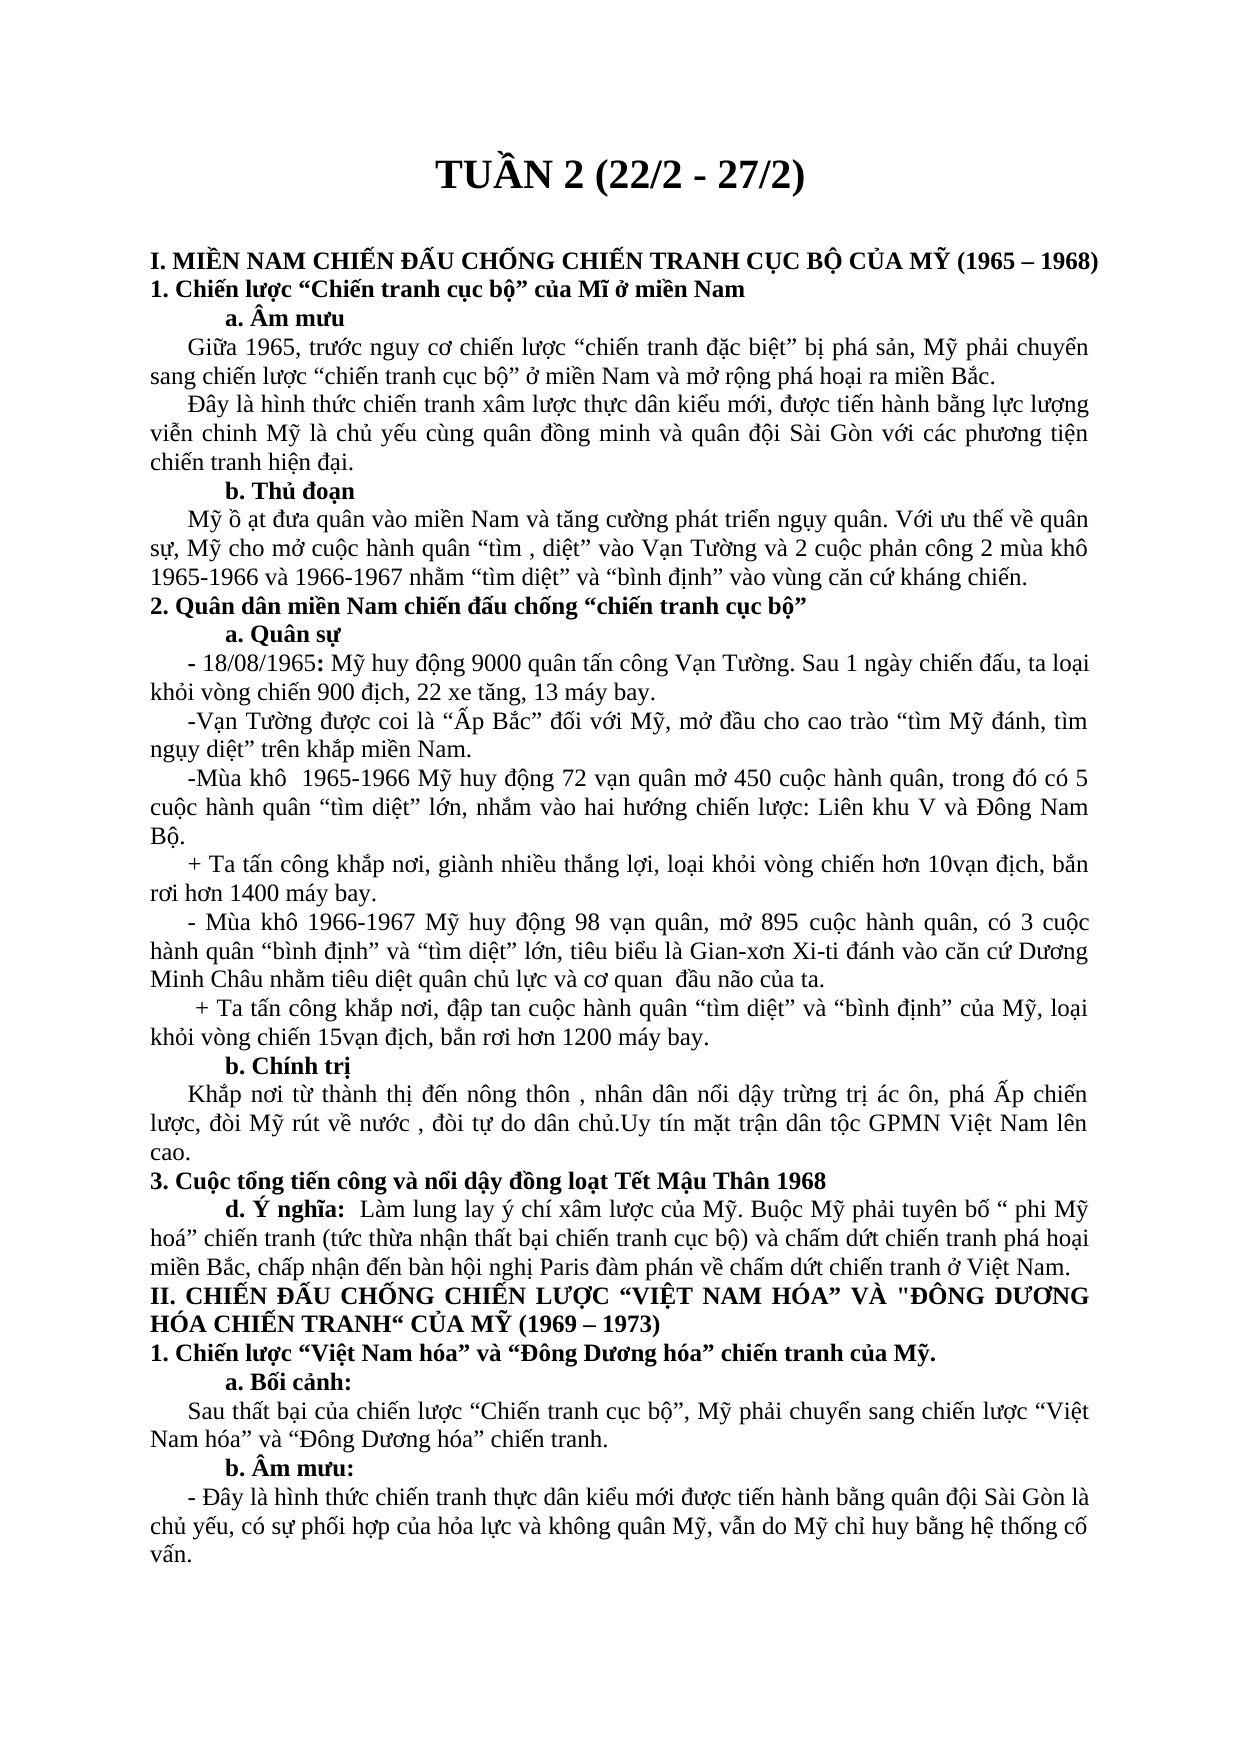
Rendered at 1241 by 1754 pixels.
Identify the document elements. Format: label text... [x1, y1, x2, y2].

text Khắp nơi từ thành thị đến nông thôn , nhân dân nổi dậy trừng trị ác ôn, phá Ấp chiến lược, đòi Mỹ rút về nước , đòi tự do dân chủ.Uy tín mặt trận dân tộc GPMN Việt Nam lên cao. [150, 1079, 1090, 1166]
text -Vạn Tường được coi là “Ấp Bắc” đối với Mỹ, mở đầu cho cao trào “tìm Mỹ đánh, tìm ngụy diệt” trên khắp miền Nam. [150, 706, 1090, 763]
text a. Quân sự [150, 619, 1090, 648]
text 1. Chiến lược “Chiến tranh cục bộ” của Mĩ ở miền Nam [150, 274, 1090, 303]
text d. Ý nghĩa: Làm lung lay ý chí xâm lược của Mỹ. Buộc Mỹ phải tuyên bố “ phi Mỹ hoá” chiến tranh (tức thừa nhận thất bại chiến tranh cục bộ) và chấm dứt chiến tranh phá hoại miền Bắc, chấp nhận đến bàn hội nghị Paris đàm phán về chấm dứt chiến tranh ở Việt Nam. [150, 1194, 1090, 1281]
text - Mùa khô 1966-1967 Mỹ huy động 98 vạn quân, mở 895 cuộc hành quân, có 3 cuộc hành quân “bình định” và “tìm diệt” lớn, tiêu biểu là Gian-xơn Xi-ti đánh vào căn cứ Dương Minh Châu nhằm tiêu diệt quân chủ lực và cơ quan đầu não của ta. [150, 907, 1090, 993]
text - Đây là hình thức chiến tranh thực dân kiểu mới được tiến hành bằng quân đội Sài Gòn là chủ yếu, có sự phối hợp của hỏa lực và không quân Mỹ, vẫn do Mỹ chỉ huy bằng hệ thống cố vấn. [150, 1482, 1090, 1568]
text Mỹ ồ ạt đưa quân vào miền Nam và tăng cường phát triển ngụy quân. Với ưu thế về quân sự, Mỹ cho mở cuộc hành quân “tìm , diệt” vào Vạn Tường và 2 cuộc phản công 2 mùa khô 1965-1966 và 1966-1967 nhằm “tìm diệt” và “bình định” vào vùng căn cứ kháng chiến. [150, 504, 1090, 591]
text a. Âm mưu [150, 303, 1090, 332]
text II. CHIẾN ĐẤU CHỐNG CHIẾN LƯỢC “VIỆT NAM HÓA” VÀ "ĐÔNG DƯƠNG HÓA CHIẾN TRANH“ CỦA MỸ (1969 – 1973) [150, 1281, 1090, 1338]
text a. Bối cảnh: [150, 1367, 1090, 1396]
text + Ta tấn công khắp nơi, giành nhiều thắng lợi, loại khỏi vòng chiến hơn 10vạn địch, bắn rơi hơn 1400 máy bay. [150, 849, 1090, 907]
text b. Âm mưu: [150, 1453, 1090, 1482]
text Đây là hình thức chiến tranh xâm lược thực dân kiểu mới, được tiến hành bằng lực lượng viễn chinh Mỹ là chủ yếu cùng quân đồng minh và quân đội Sài Gòn với các phương tiện chiến tranh hiện đại. [150, 389, 1090, 476]
text TUẦN 2 (22/2 - 27/2) [150, 150, 1090, 198]
text 1. Chiến lược “Việt Nam hóa” và “Đông Dương hóa” chiến tranh của Mỹ. [150, 1338, 1090, 1367]
text + Ta tấn công khắp nơi, đập tan cuộc hành quân “tìm diệt” và “bình định” của Mỹ, loại khỏi vòng chiến 15vạn địch, bắn rơi hơn 1200 máy bay. [150, 993, 1090, 1051]
text 2. Quân dân miền Nam chiến đấu chống “chiến tranh cục bộ” [150, 591, 1090, 619]
text - 18/08/1965: Mỹ huy động 9000 quân tấn công Vạn Tường. Sau 1 ngày chiến đấu, ta loại khỏi vòng chiến 900 địch, 22 xe tăng, 13 máy bay. [150, 648, 1090, 706]
text b. Thủ đoạn [150, 476, 1090, 504]
text Giữa 1965, trước nguy cơ chiến lược “chiến tranh đặc biệt” bị phá sản, Mỹ phải chuyển sang chiến lược “chiến tranh cục bộ” ở miền Nam và mở rộng phá hoại ra miền Bắc. [150, 332, 1090, 389]
text -Mùa khô 1965-1966 Mỹ huy động 72 vạn quân mở 450 cuộc hành quân, trong đó có 5 cuộc hành quân “tìm diệt” lớn, nhắm vào hai hướng chiến lược: Liên khu V và Đông Nam Bộ. [150, 763, 1090, 849]
text 3. Cuộc tổng tiến công và nổi dậy đồng loạt Tết Mậu Thân 1968 [150, 1166, 1090, 1194]
text b. Chính trị [150, 1051, 1090, 1079]
text I. MIỀN NAM CHIẾN ĐẤU CHỐNG CHIẾN TRANH CỤC BỘ CỦA MỸ (1965 – 1968) [150, 246, 1110, 274]
text Sau thất bại của chiến lược “Chiến tranh cục bộ”, Mỹ phải chuyển sang chiến lược “Việt Nam hóa” và “Đông Dương hóa” chiến tranh. [150, 1396, 1090, 1453]
